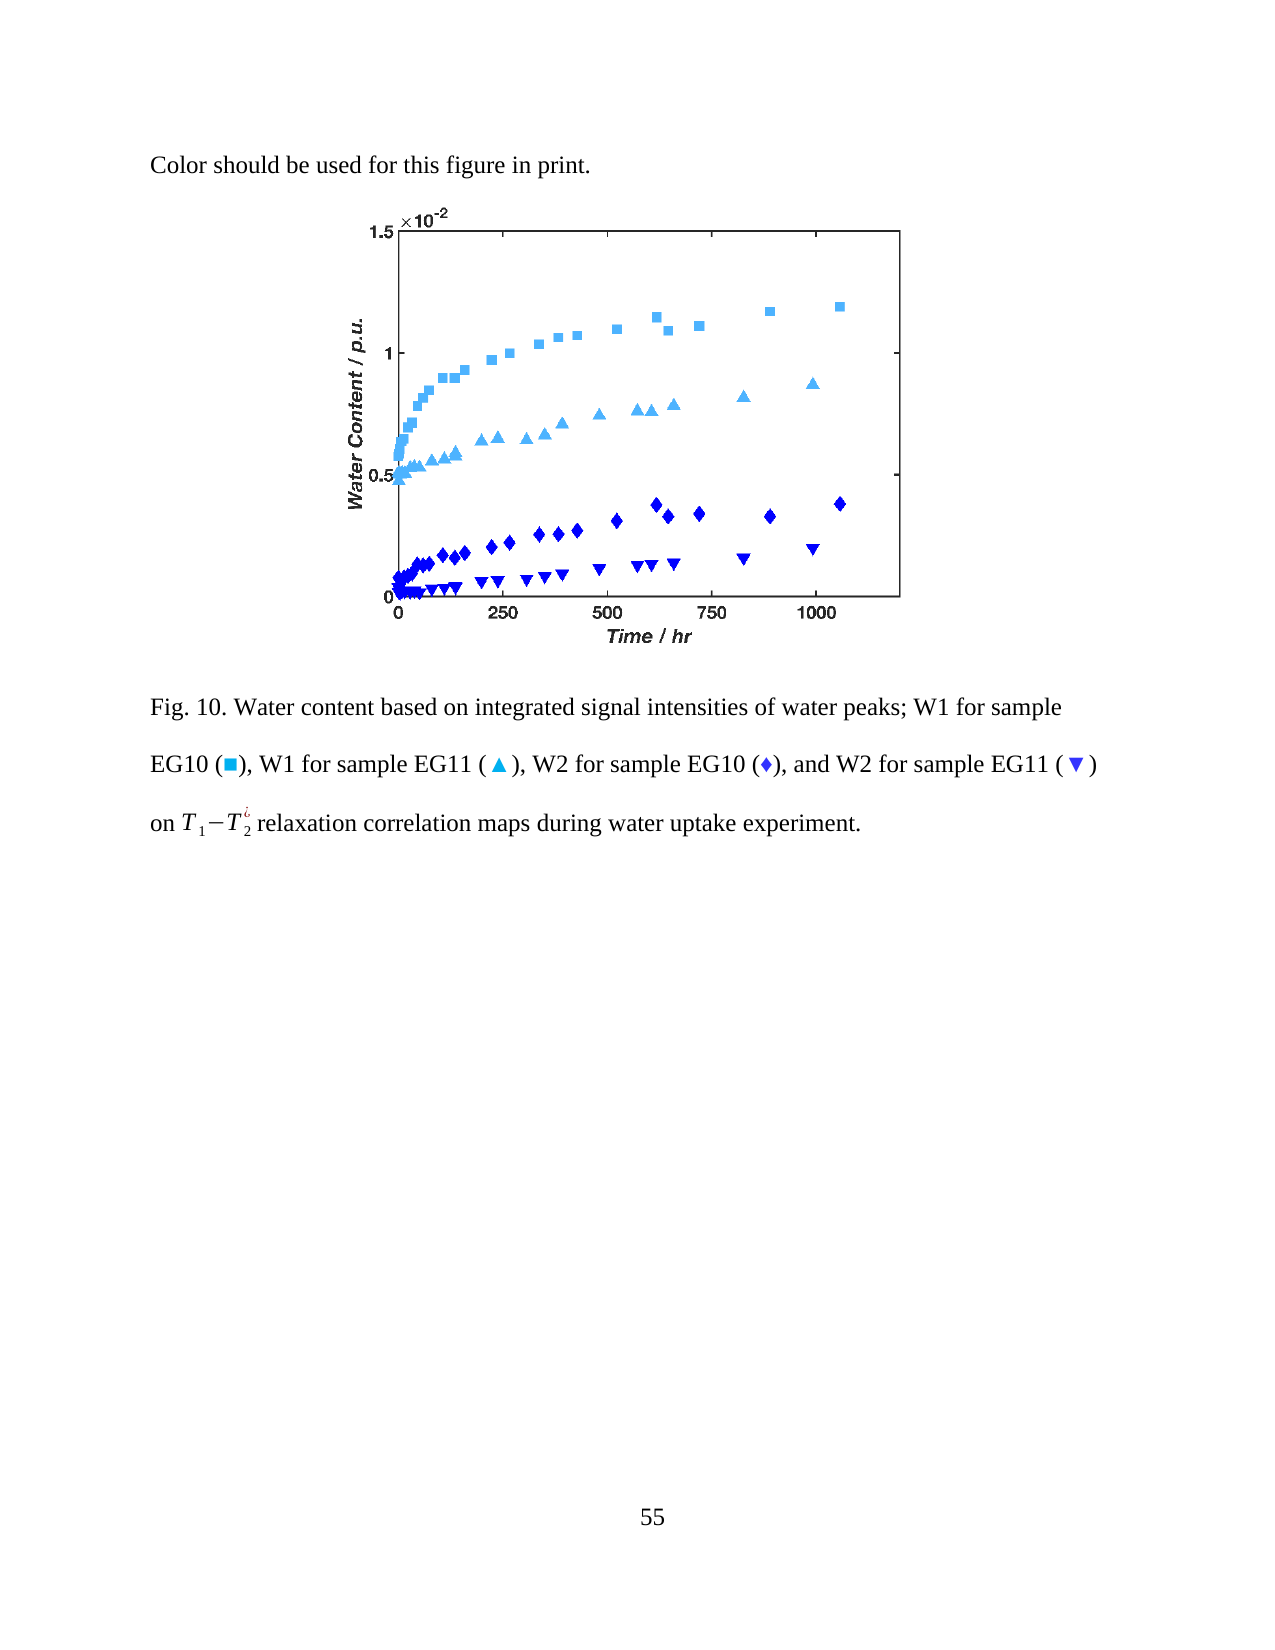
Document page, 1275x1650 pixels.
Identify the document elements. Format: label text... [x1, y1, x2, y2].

text Color should be used for this figure in print. [150, 150, 1125, 179]
text Fig. 10. Water content based on integrated signal intensities of water peaks; W1 for sample EG10 (■), W1 for sample EG11 (▲), W2 for sample EG10 (♦), and W2 for sample EG11 (▼) on relaxation correlation maps during water uptake experiment. [150, 692, 1125, 839]
picture [314, 197, 961, 647]
